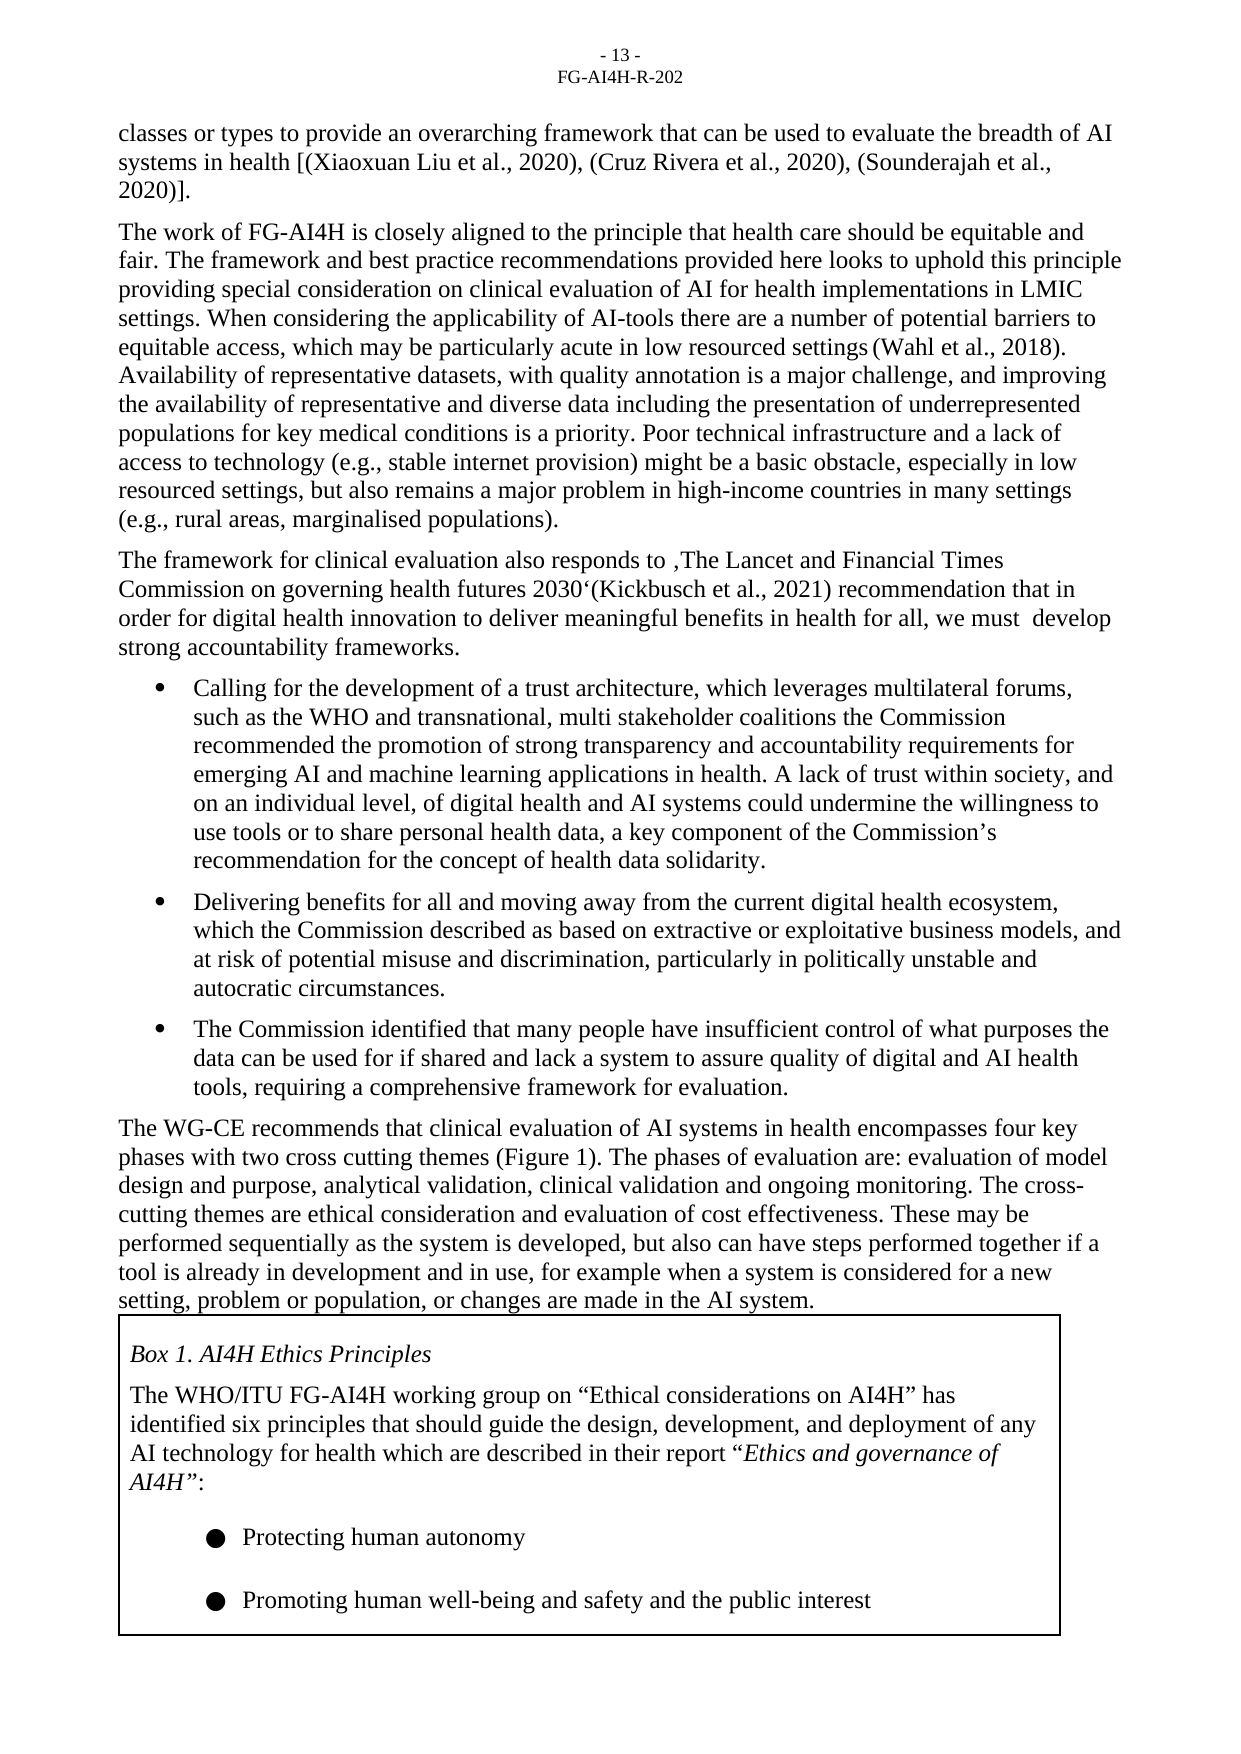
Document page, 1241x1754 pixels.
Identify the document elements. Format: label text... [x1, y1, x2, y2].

text The WG-CE recommends that clinical evaluation of AI systems in health encompasses four key phases with two cross cutting themes (Figure 1). The phases of evaluation are: evaluation of model design and purpose, analytical validation, clinical validation and ongoing monitoring. The cross-cutting themes are ethical consideration and evaluation of cost effectiveness. These may be performed sequentially as the system is developed, but also can have steps performed together if a tool is already in development and in use, for example when a system is considered for a new setting, problem or population, or changes are made in the AI system. [118, 1113, 1122, 1314]
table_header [120, 1316, 1059, 1633]
list The Commission identified that many people have insufficient control of what purposes the data can be used for if shared and lack a system to assure quality of digital and AI health tools, requiring a comprehensive framework for evaluation. [156, 1014, 1122, 1101]
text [118, 118, 1122, 204]
text The framework for clinical evaluation also responds to ‚The Lancet and Financial Times Commission on governing health futures 2030‘(Kickbusch et al., 2021) recommendation that in order for digital health innovation to deliver meaningful benefits in health for all, we must develop strong accountability frameworks. [118, 546, 1122, 661]
text The work of FG-AI4H is closely aligned to the principle that health care should be equitable and fair. The framework and best practice recommendations provided here looks to uphold this principle providing special consideration on clinical evaluation of AI for health implementations in LMIC settings. When considering the applicability of AI-tools there are a number of potential barriers to equitable access, which may be particularly acute in low resourced settings (Wahl et al., 2018). Availability of representative datasets, with quality annotation is a major challenge, and improving the availability of representative and diverse data including the presentation of underrepresented populations for key medical conditions is a priority. Poor technical infrastructure and a lack of access to technology (e.g., stable internet provision) might be a basic obstacle, especially in low resourced settings, but also remains a major problem in high-income countries in many settings (e.g., rural areas, marginalised populations). [118, 217, 1122, 533]
list Delivering benefits for all and moving away from the current digital health ecosystem, which the Commission described as based on extractive or exploitative business models, and at risk of potential misuse and discrimination, particularly in politically unstable and autocratic circumstances. [156, 887, 1122, 1002]
list Calling for the development of a trust architecture, which leverages multilateral forums, such as the WHO and transnational, multi stakeholder coalitions the Commission recommended the promotion of strong transparency and accountability requirements for emerging AI and machine learning applications in health. A lack of trust within society, and on an individual level, of digital health and AI systems could undermine the willingness to use tools or to share personal health data, a key component of the Commission’s recommendation for the concept of health data solidarity. [156, 673, 1122, 874]
